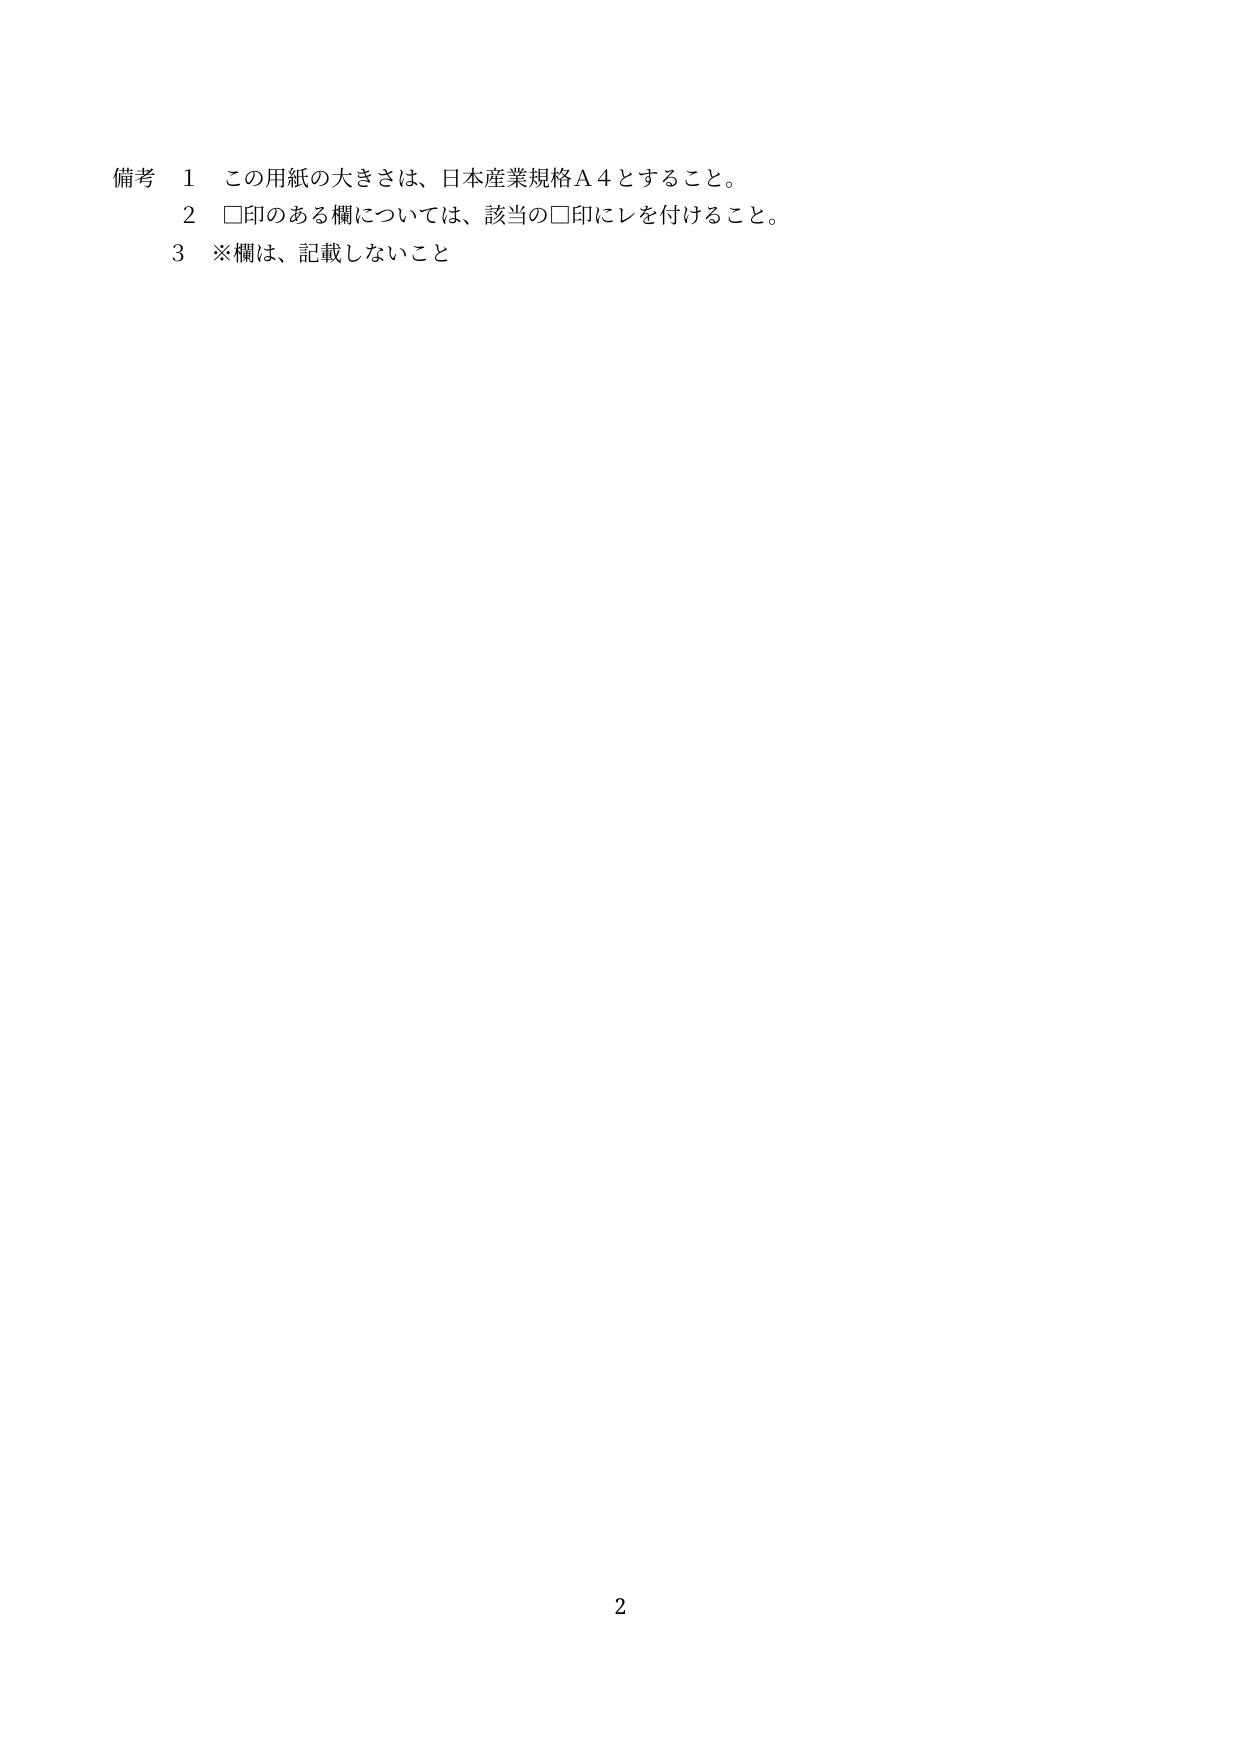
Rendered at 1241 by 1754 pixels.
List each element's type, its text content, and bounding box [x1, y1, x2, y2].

text ２ □印のある欄については、該当の□印にレを付けること。 [112, 196, 1128, 233]
text 備考 １ この用紙の大きさは、日本産業規格Ａ４とすること。 [112, 158, 1128, 196]
text ３ ※欄は、記載しないこと [112, 233, 1128, 271]
